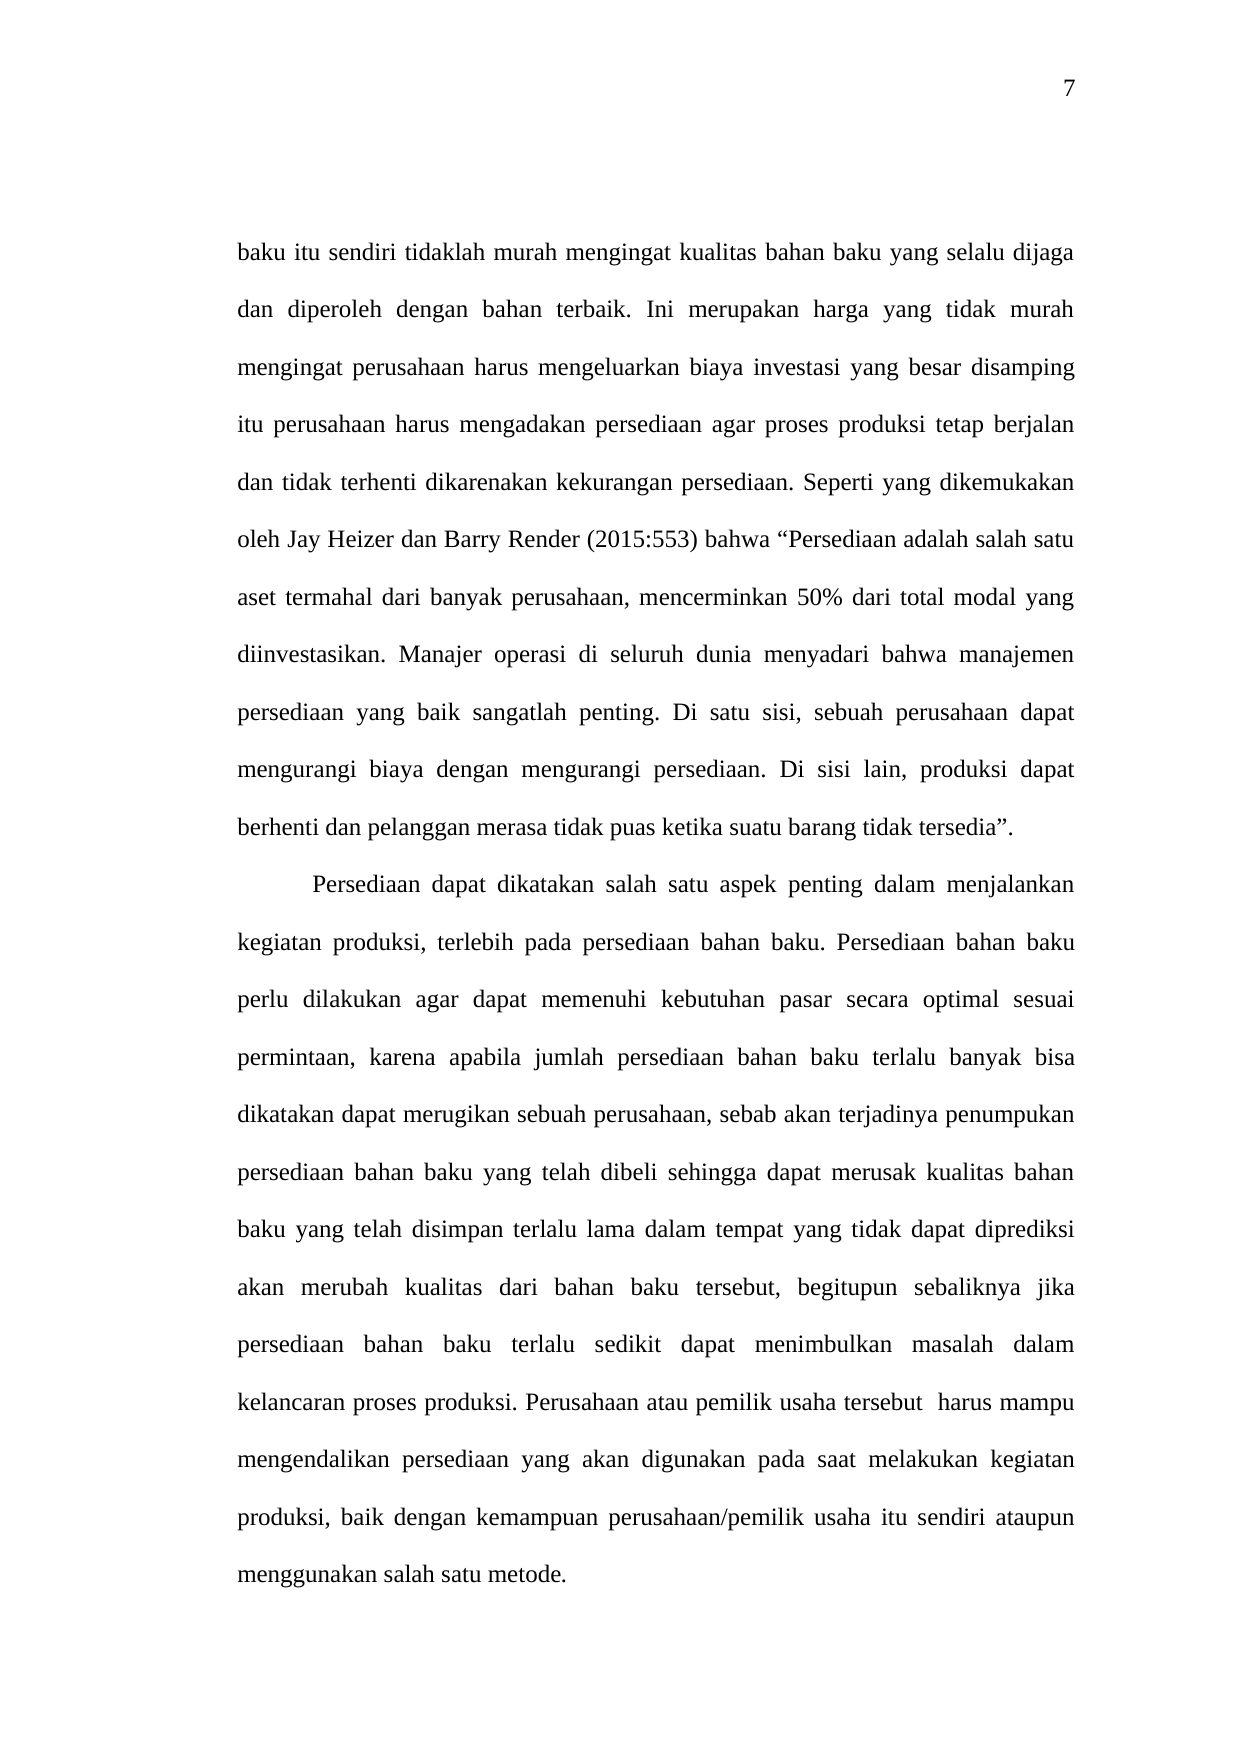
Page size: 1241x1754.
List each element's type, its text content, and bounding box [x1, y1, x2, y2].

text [237, 237, 1075, 841]
text Persediaan dapat dikatakan salah satu aspek penting dalam menjalankan kegiatan produksi, terlebih pada persediaan bahan baku. Persediaan bahan baku perlu dilakukan agar dapat memenuhi kebutuhan pasar secara optimal sesuai permintaan, karena apabila jumlah persediaan bahan baku terlalu banyak bisa dikatakan dapat merugikan sebuah perusahaan, sebab akan terjadinya penumpukan persediaan bahan baku yang telah dibeli sehingga dapat merusak kualitas bahan baku yang telah disimpan terlalu lama dalam tempat yang tidak dapat diprediksi akan merubah kualitas dari bahan baku tersebut, begitupun sebaliknya jika persediaan bahan baku terlalu sedikit dapat menimbulkan masalah dalam kelancaran proses produksi. Perusahaan atau pemilik usaha tersebut harus mampu mengendalikan persediaan yang akan digunakan pada saat melakukan kegiatan produksi, baik dengan kemampuan perusahaan/pemilik usaha itu sendiri ataupun menggunakan salah satu metode. [237, 869, 1075, 1588]
